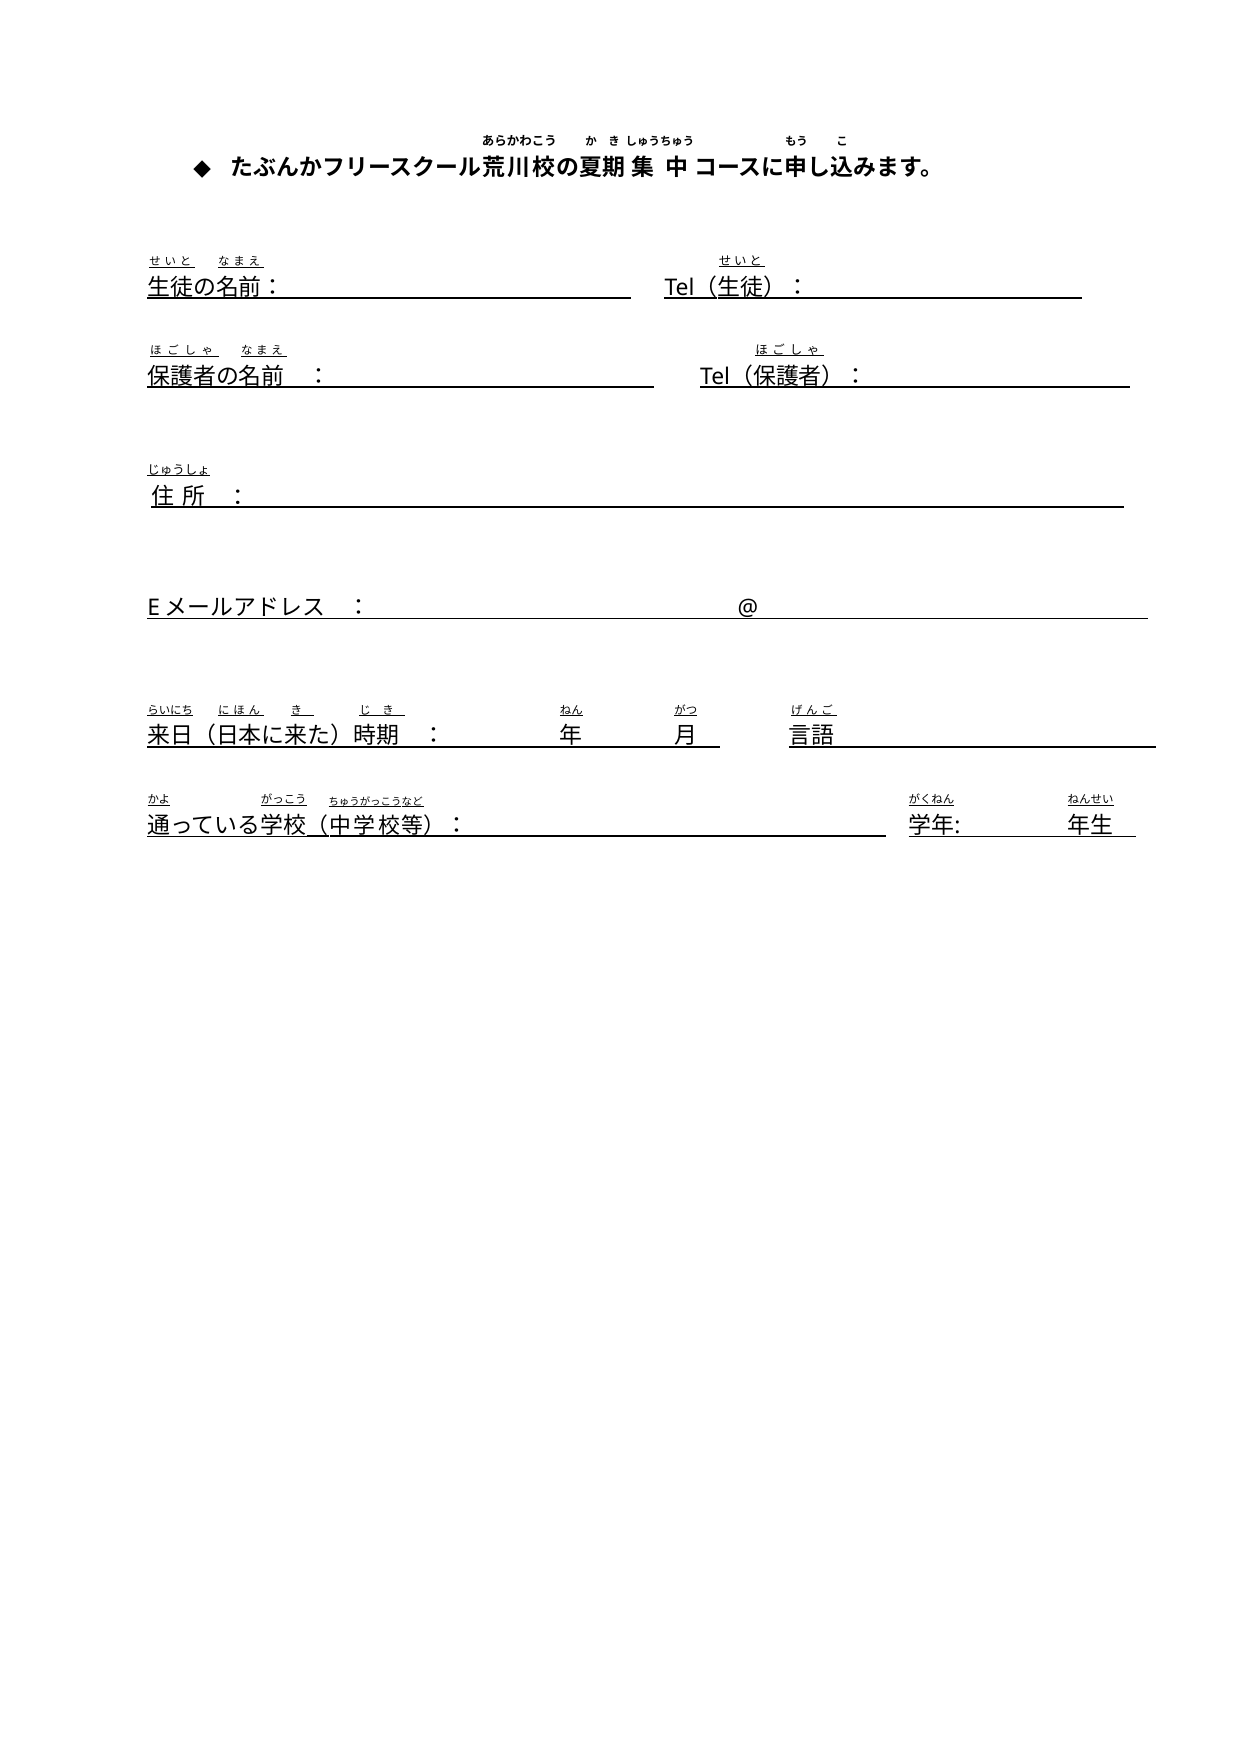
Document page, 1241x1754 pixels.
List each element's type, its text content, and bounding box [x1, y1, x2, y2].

list たぶんかフリースクールのコースにしみます。 [193, 126, 1167, 216]
text っている（）： : [147, 786, 1167, 846]
text （にた） ： [147, 696, 1167, 756]
text の ： Tel（）： [147, 336, 1167, 396]
text ： [147, 456, 1167, 516]
text の： Tel（）： [147, 246, 1167, 306]
text Eメールアドレス ： @ [147, 576, 1167, 636]
